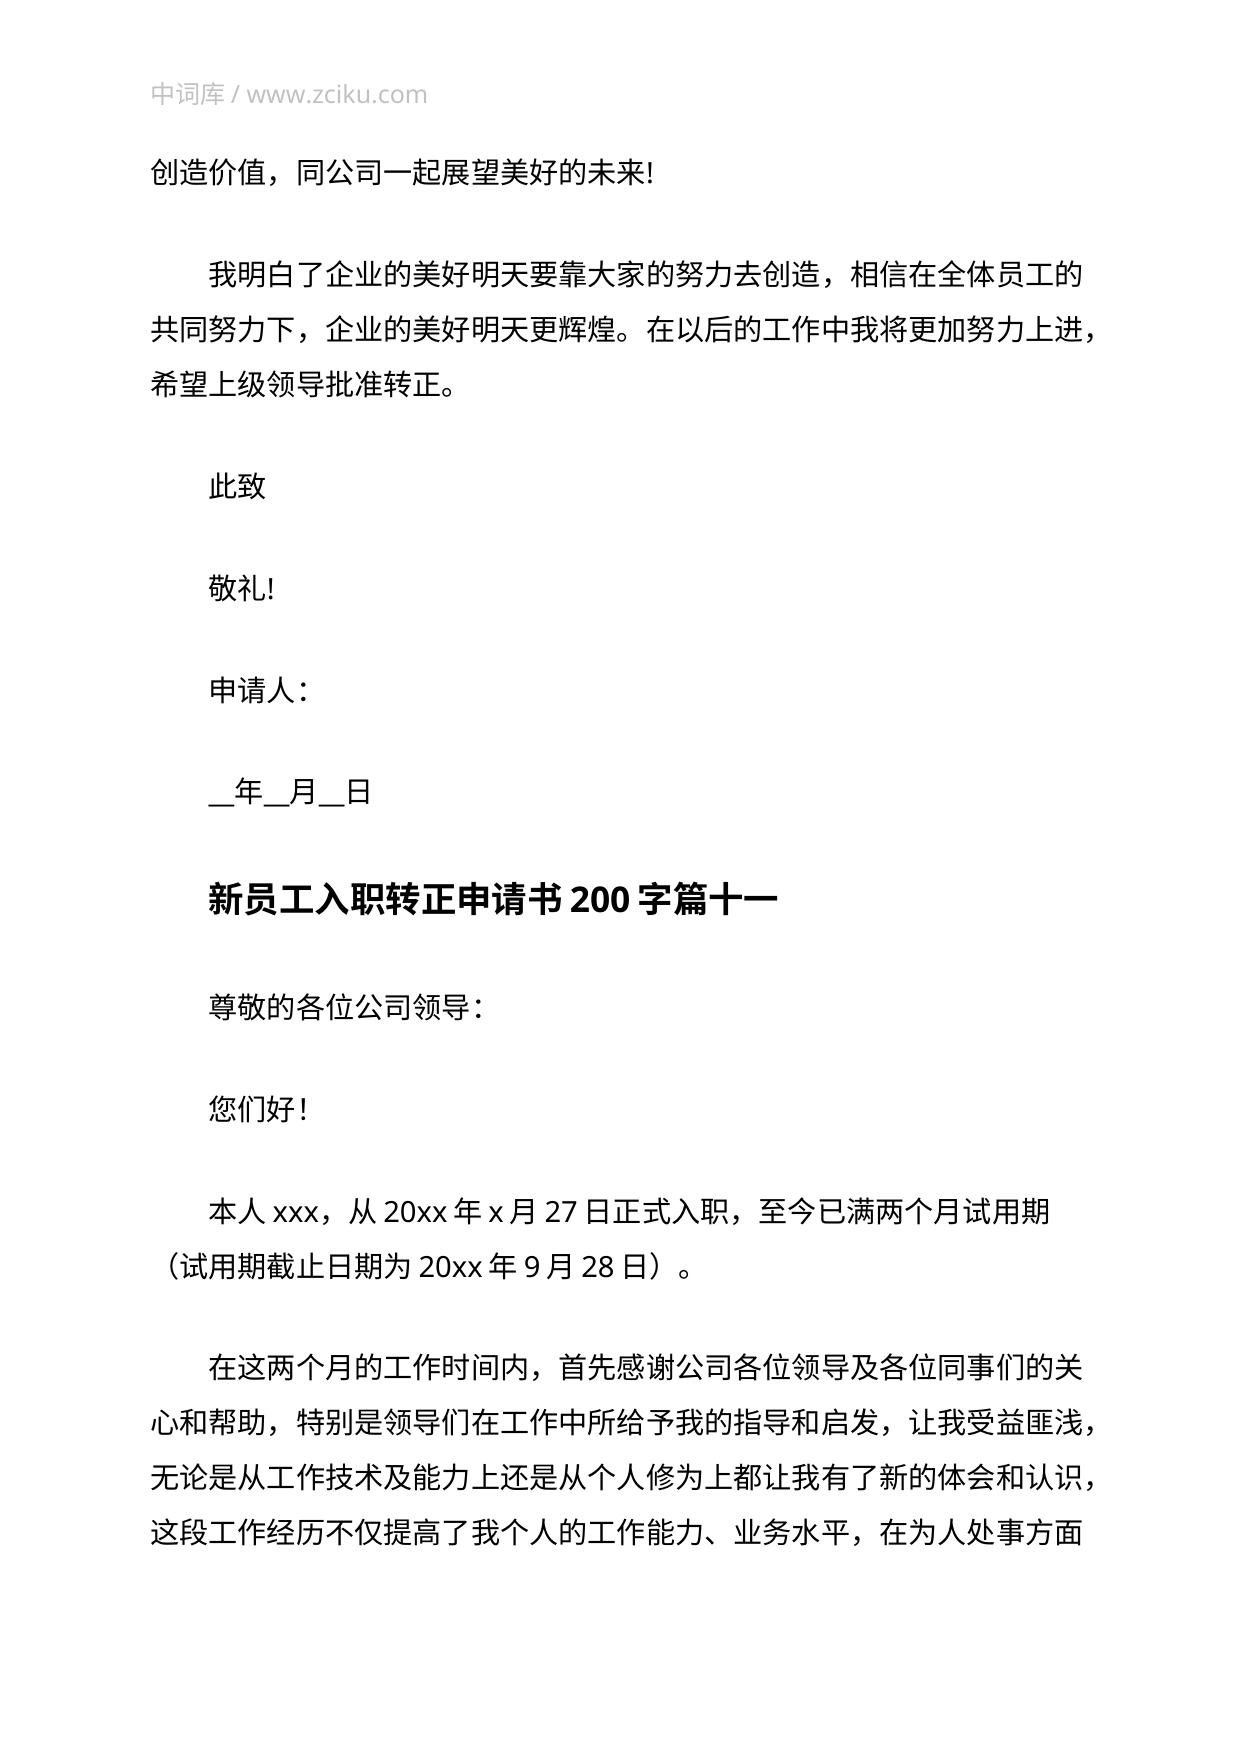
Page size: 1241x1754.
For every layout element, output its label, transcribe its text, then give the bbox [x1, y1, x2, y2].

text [150, 150, 1090, 192]
text __年__月__日 [150, 769, 1090, 811]
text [150, 1345, 1090, 1552]
text 申请人： [150, 667, 1090, 709]
text 您们好！ [150, 1086, 1090, 1129]
text 尊敬的各位公司领导： [150, 984, 1090, 1027]
text 敬礼! [150, 565, 1090, 608]
text 新员工入职转正申请书200字篇十一 [150, 871, 1090, 922]
text 我明白了企业的美好明天要靠大家的努力去创造，相信在全体员工的共同努力下，企业的美好明天更辉煌。在以后的工作中我将更加努力上进，希望上级领导批准转正。 [150, 252, 1090, 404]
text 本人xxx，从20xx年x月27日正式入职，至今已满两个月试用期（试用期截止日期为20xx年9月28日）。 [150, 1188, 1090, 1286]
text 此致 [150, 463, 1090, 506]
